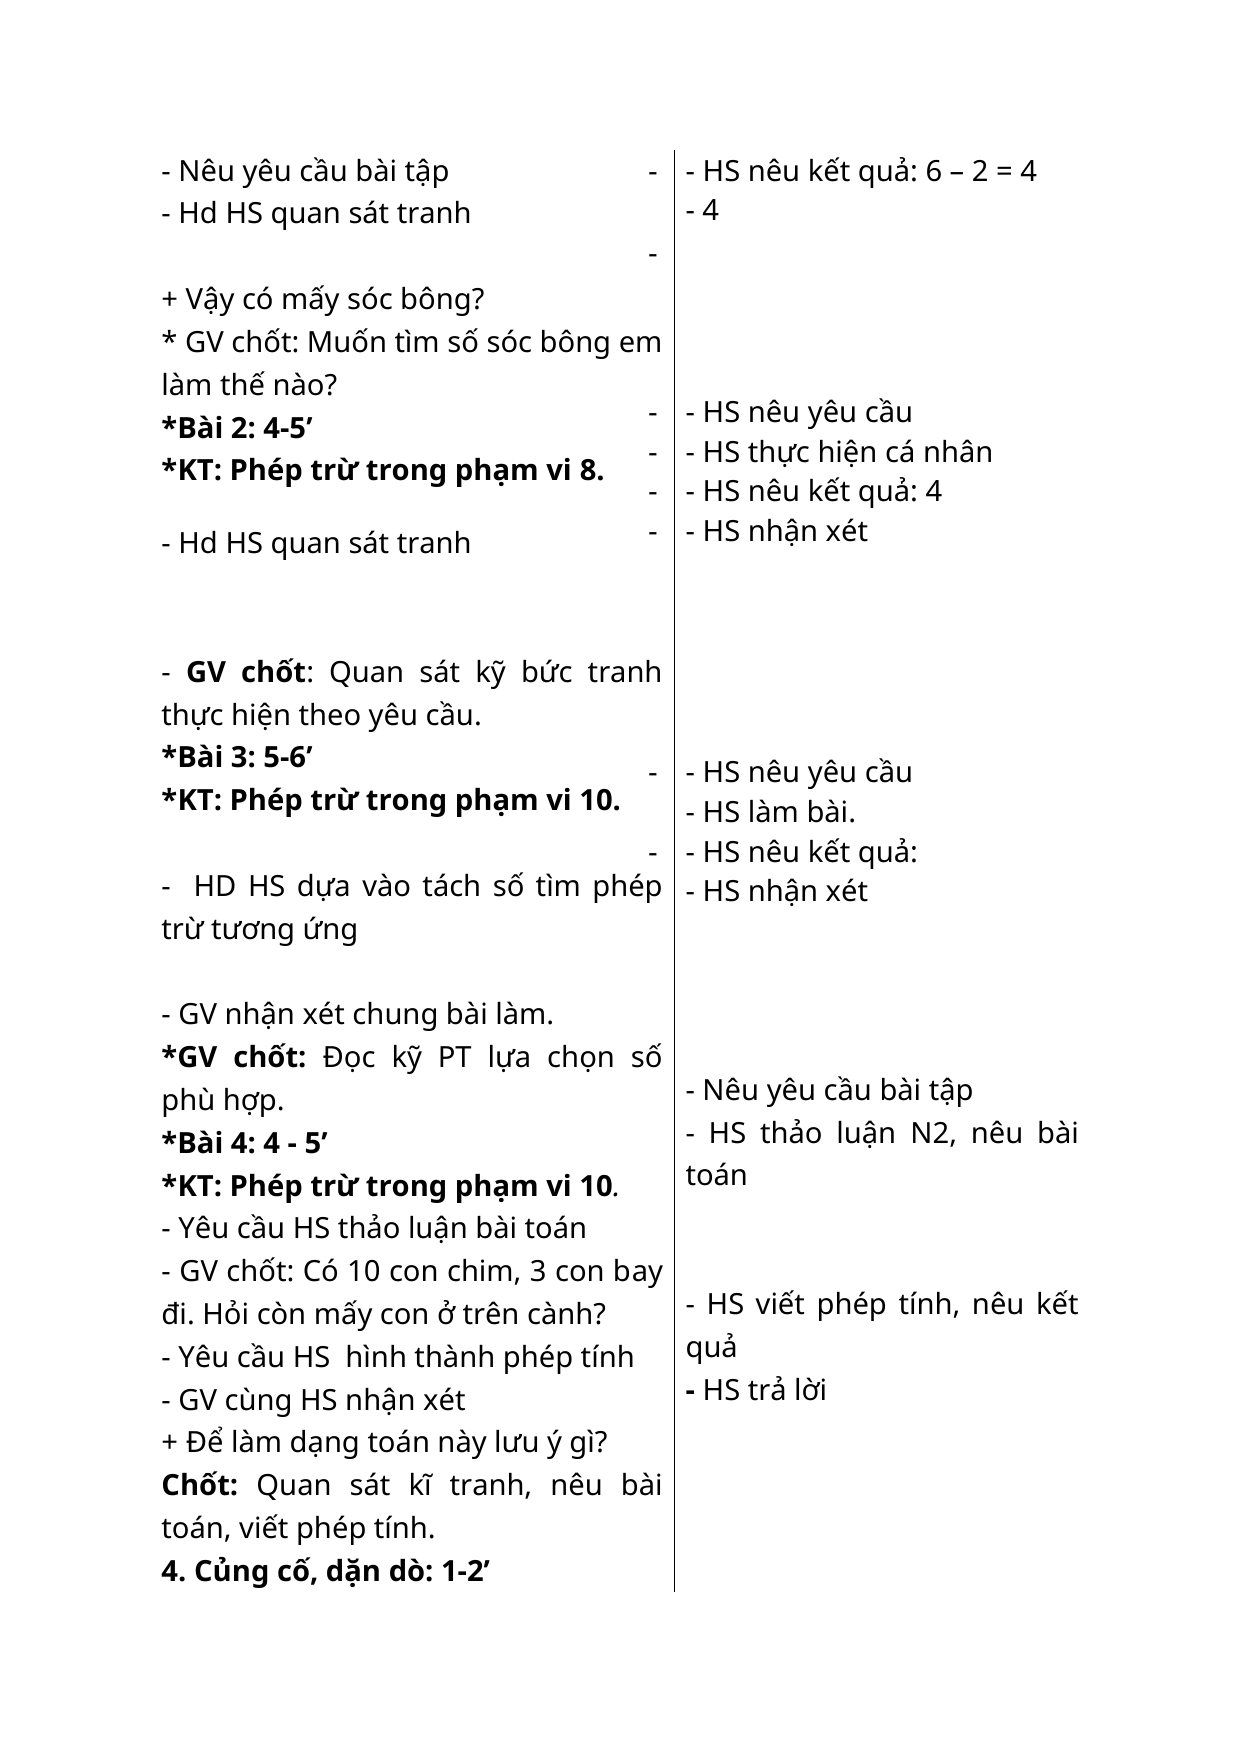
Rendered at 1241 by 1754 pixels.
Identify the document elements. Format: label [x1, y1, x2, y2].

table_header [675, 150, 1090, 1592]
table_header [150, 150, 674, 1592]
